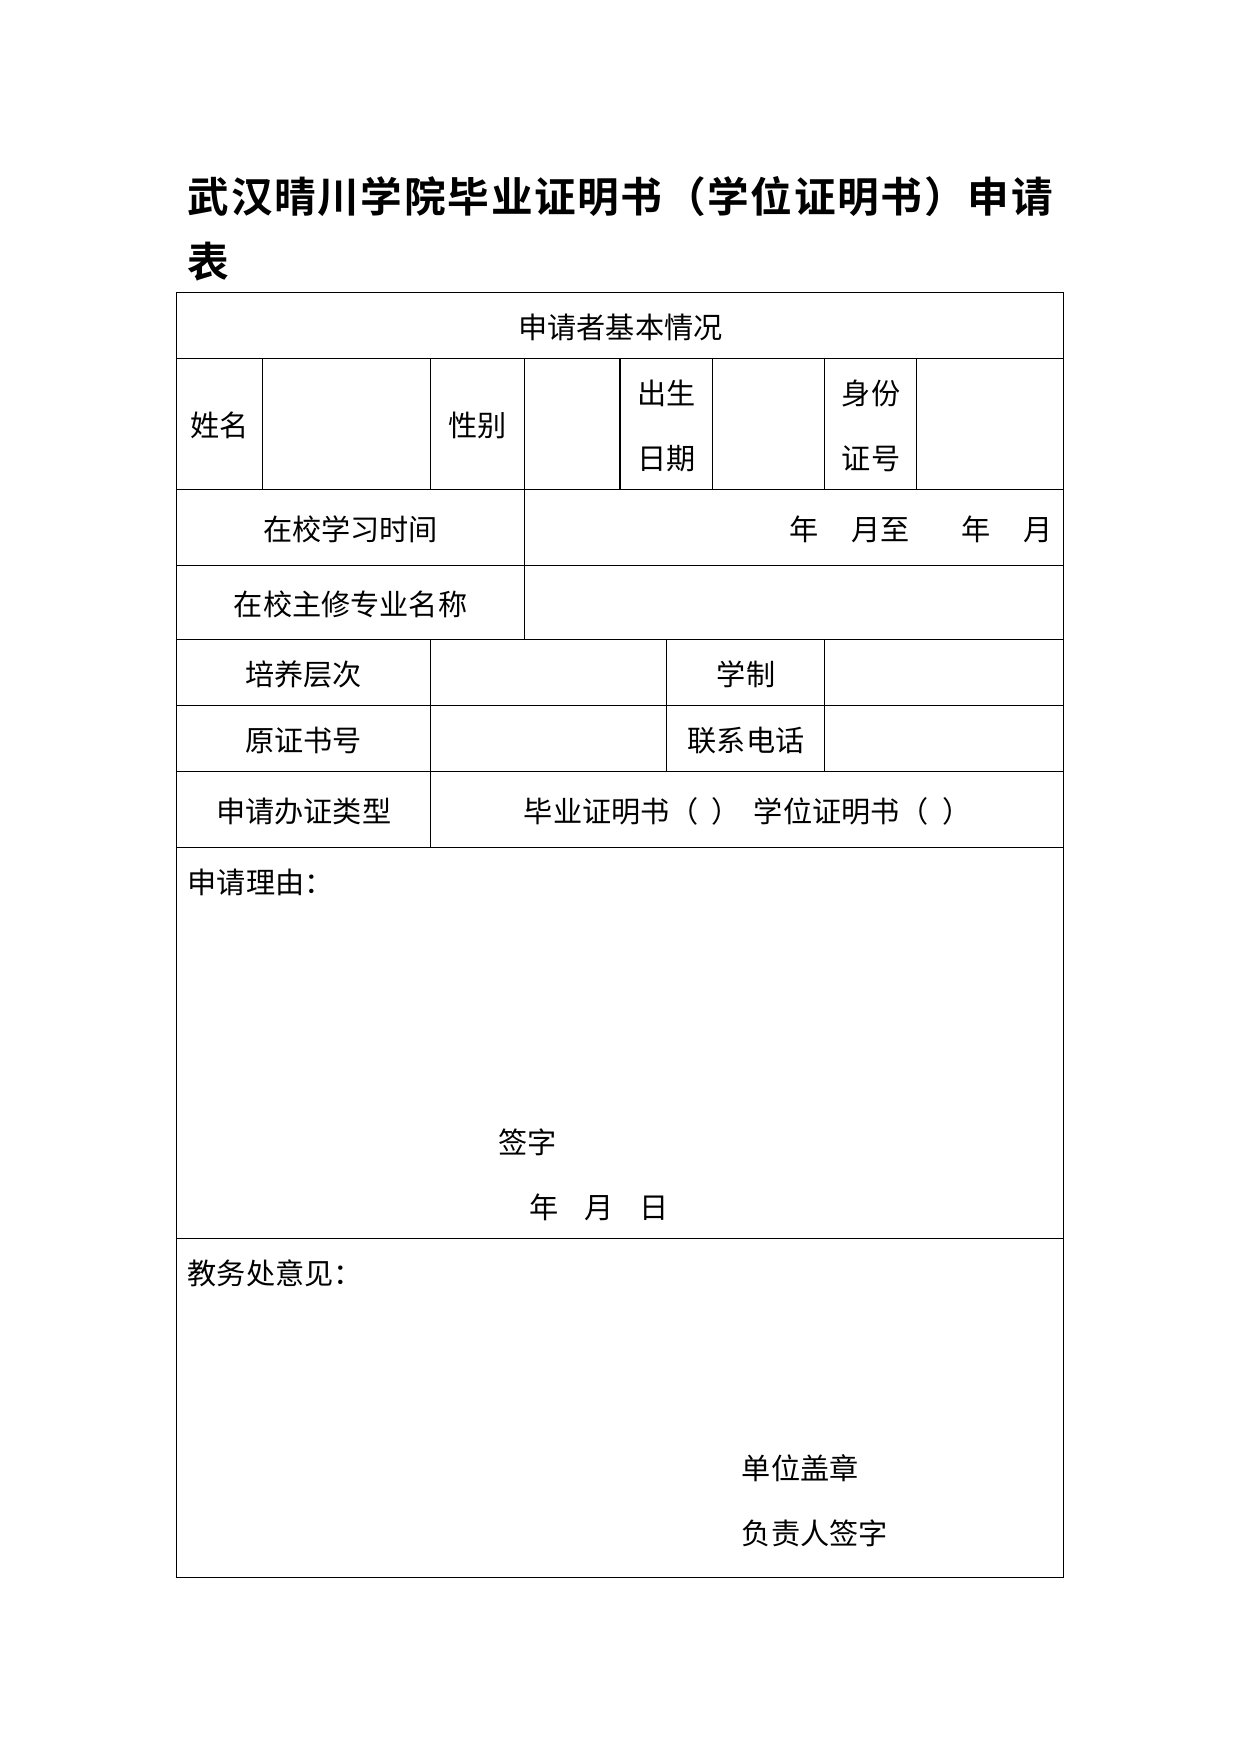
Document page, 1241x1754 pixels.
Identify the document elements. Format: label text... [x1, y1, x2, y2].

table_cell 在校学习时间 [177, 490, 524, 565]
table_cell [825, 640, 1063, 705]
table_cell 申请办证类型 [177, 772, 430, 847]
table_cell 年 月至 年 月 [525, 490, 1063, 565]
table_cell [525, 566, 1063, 639]
table_cell 培养层次 [177, 640, 430, 705]
table_cell 毕业证明书（ ） 学位证明书（ ） [431, 772, 1063, 847]
table_cell 出生日期 [621, 359, 712, 489]
table_cell 在校主修专业名称 [177, 566, 524, 639]
table_cell 性别 [431, 359, 524, 489]
table_cell [263, 359, 430, 489]
table_header 申请者基本情况 [177, 293, 1063, 358]
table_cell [177, 1239, 1063, 1577]
table_cell [917, 359, 1063, 489]
table_cell [431, 706, 666, 771]
table_cell [431, 640, 666, 705]
table_cell 原证书号 [177, 706, 430, 771]
table_cell 联系电话 [667, 706, 824, 771]
table_cell [825, 706, 1063, 771]
table_cell [525, 359, 619, 489]
table_cell 姓名 [177, 359, 262, 489]
table_cell 申请理由： 签字 年 月 日 [177, 848, 1063, 1238]
text 武汉晴川学院毕业证明书（学位证明书）申请表 [187, 162, 1053, 292]
table_cell [713, 359, 824, 489]
table_cell 身份证号 [825, 359, 916, 489]
table_cell 学制 [667, 640, 824, 705]
